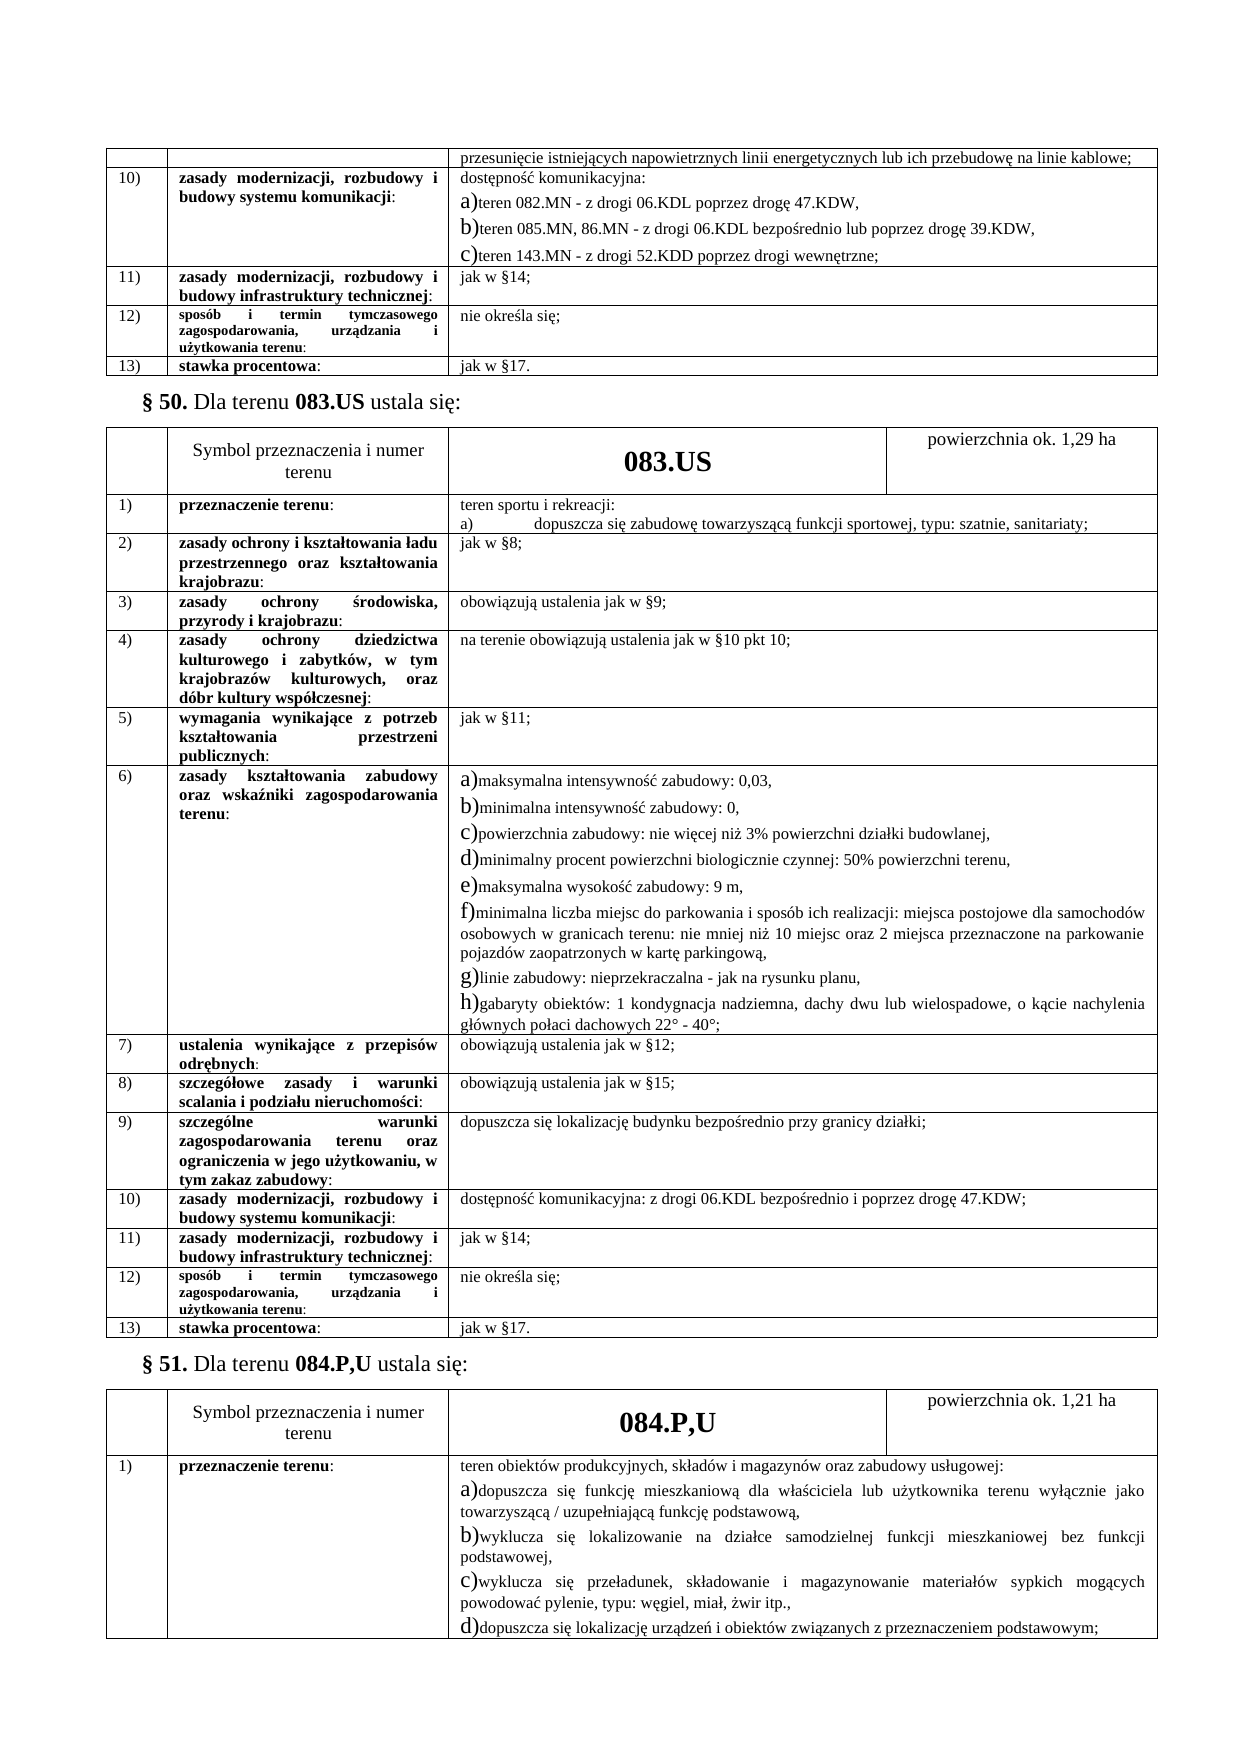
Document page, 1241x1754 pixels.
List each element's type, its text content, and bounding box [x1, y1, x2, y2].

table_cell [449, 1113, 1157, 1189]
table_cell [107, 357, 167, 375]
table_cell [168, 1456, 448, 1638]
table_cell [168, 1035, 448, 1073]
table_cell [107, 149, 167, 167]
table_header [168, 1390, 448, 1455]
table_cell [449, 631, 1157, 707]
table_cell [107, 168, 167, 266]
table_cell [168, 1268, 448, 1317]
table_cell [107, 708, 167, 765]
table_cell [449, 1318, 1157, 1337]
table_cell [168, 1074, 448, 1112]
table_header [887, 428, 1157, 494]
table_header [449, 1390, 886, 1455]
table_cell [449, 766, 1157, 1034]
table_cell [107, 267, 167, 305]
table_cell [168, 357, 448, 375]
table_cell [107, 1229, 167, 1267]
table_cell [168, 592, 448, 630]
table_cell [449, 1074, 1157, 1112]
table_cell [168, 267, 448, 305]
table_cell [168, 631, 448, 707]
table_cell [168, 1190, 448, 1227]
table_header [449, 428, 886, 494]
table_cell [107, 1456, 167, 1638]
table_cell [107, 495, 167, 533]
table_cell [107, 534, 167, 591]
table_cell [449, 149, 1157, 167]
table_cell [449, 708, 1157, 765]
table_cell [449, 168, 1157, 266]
text § 50. Dla terenu 083.US ustala się: [106, 388, 1134, 415]
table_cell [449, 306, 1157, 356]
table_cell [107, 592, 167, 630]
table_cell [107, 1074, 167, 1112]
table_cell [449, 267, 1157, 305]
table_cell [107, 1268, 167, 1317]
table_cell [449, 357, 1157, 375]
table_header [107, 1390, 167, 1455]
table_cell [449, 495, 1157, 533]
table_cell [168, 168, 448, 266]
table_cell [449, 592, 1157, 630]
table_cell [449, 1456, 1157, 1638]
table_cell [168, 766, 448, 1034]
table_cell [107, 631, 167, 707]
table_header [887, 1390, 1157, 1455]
text § 51. Dla terenu 084.P,U ustala się: [106, 1350, 1134, 1376]
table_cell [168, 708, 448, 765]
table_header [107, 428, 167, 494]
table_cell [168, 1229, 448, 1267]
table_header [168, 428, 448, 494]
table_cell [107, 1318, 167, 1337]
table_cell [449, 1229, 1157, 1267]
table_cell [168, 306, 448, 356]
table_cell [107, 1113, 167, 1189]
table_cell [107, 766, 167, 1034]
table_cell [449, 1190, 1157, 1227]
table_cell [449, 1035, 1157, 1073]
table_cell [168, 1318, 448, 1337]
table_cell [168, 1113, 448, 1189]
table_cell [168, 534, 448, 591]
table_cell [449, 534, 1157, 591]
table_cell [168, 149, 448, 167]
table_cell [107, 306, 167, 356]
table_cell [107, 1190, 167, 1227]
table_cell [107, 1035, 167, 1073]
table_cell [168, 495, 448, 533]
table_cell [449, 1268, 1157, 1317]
